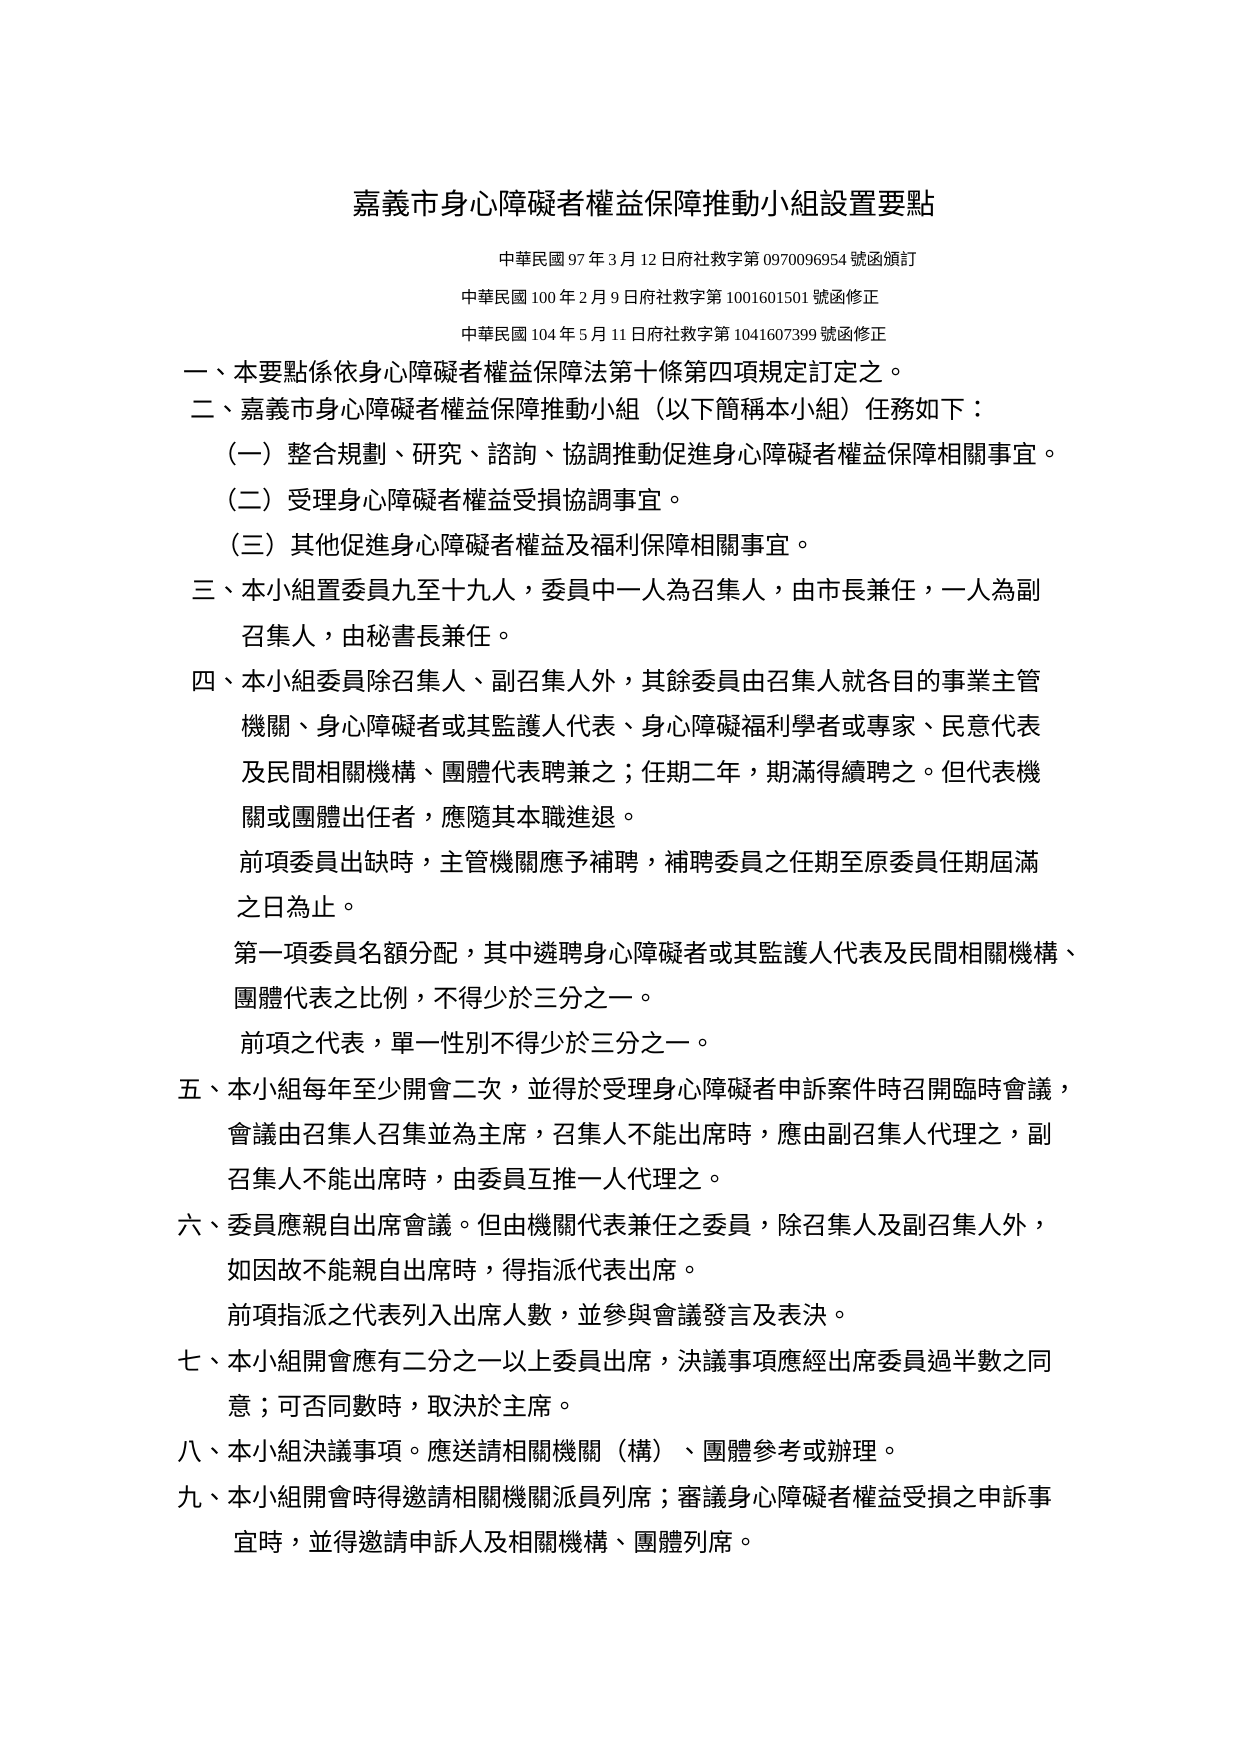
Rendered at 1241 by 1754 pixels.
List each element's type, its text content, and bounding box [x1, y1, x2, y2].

text 嘉義市身心障礙者權益保障推動小組設置要點 [177, 164, 1063, 239]
text 中華民國100年2月9日府社救字第1001601501號函修正 [177, 277, 1063, 314]
text 八、本小組決議事項。應送請相關機關（構）、團體參考或辦理。 [177, 1432, 1063, 1468]
text 前項委員出缺時，主管機關應予補聘，補聘委員之任期至原委員任期屆滿之日為止。 [236, 843, 1063, 924]
text 一、本要點係依身心障礙者權益保障法第十條第四項規定訂定之。 [177, 352, 1063, 389]
text 第一項委員名額分配，其中遴聘身心障礙者或其監護人代表及民間相關機構、團體代表之比例，不得少於三分之一。 [233, 933, 1063, 1015]
text 前項之代表，單一性別不得少於三分之一。 [177, 1024, 1063, 1060]
text 中華民國97年3月12日府社救字第0970096954號函頒訂 [177, 239, 1063, 277]
text （一）整合規劃、研究、諮詢、協調推動促進身心障礙者權益保障相關事宜。 [212, 435, 1063, 471]
text （三）其他促進身心障礙者權益及福利保障相關事宜。 [177, 525, 1063, 562]
text （二）受理身心障礙者權益受損協調事宜。 [212, 480, 1063, 516]
text 四、本小組委員除召集人、副召集人外，其餘委員由召集人就各目的事業主管機關、身心障礙者或其監護人代表、身心障礙福利學者或專家、民意代表及民間相關機構、團體代表聘兼之；任期二年，期滿得續聘之。但代表機關或團體出任者，應隨其本職進退。 [192, 661, 1063, 833]
text 五、本小組每年至少開會二次，並得於受理身心障礙者申訴案件時召開臨時會議，會議由召集人召集並為主席，召集人不能出席時，應由副召集人代理之，副召集人不能出席時，由委員互推一人代理之。 [177, 1069, 1063, 1196]
text 二、嘉義市身心障礙者權益保障推動小組（以下簡稱本小組）任務如下： [177, 389, 1063, 426]
text 九、本小組開會時得邀請相關機關派員列席；審議身心障礙者權益受損之申訴事宜時，並得邀請申訴人及相關機構、團體列席。 [177, 1477, 1063, 1558]
text 三、本小組置委員九至十九人，委員中一人為召集人，由市長兼任，一人為副召集人，由秘書長兼任。 [192, 571, 1063, 652]
text 六、委員應親自出席會議。但由機關代表兼任之委員，除召集人及副召集人外，如因故不能親自出席時，得指派代表出席。 [177, 1205, 1063, 1287]
text 前項指派之代表列入出席人數，並參與會議發言及表決。 [177, 1296, 1063, 1332]
text 中華民國104年5月11日府社救字第1041607399號函修正 [177, 314, 1069, 352]
text 七、本小組開會應有二分之一以上委員出席，決議事項應經出席委員過半數之同意；可否同數時，取決於主席。 [177, 1341, 1063, 1423]
